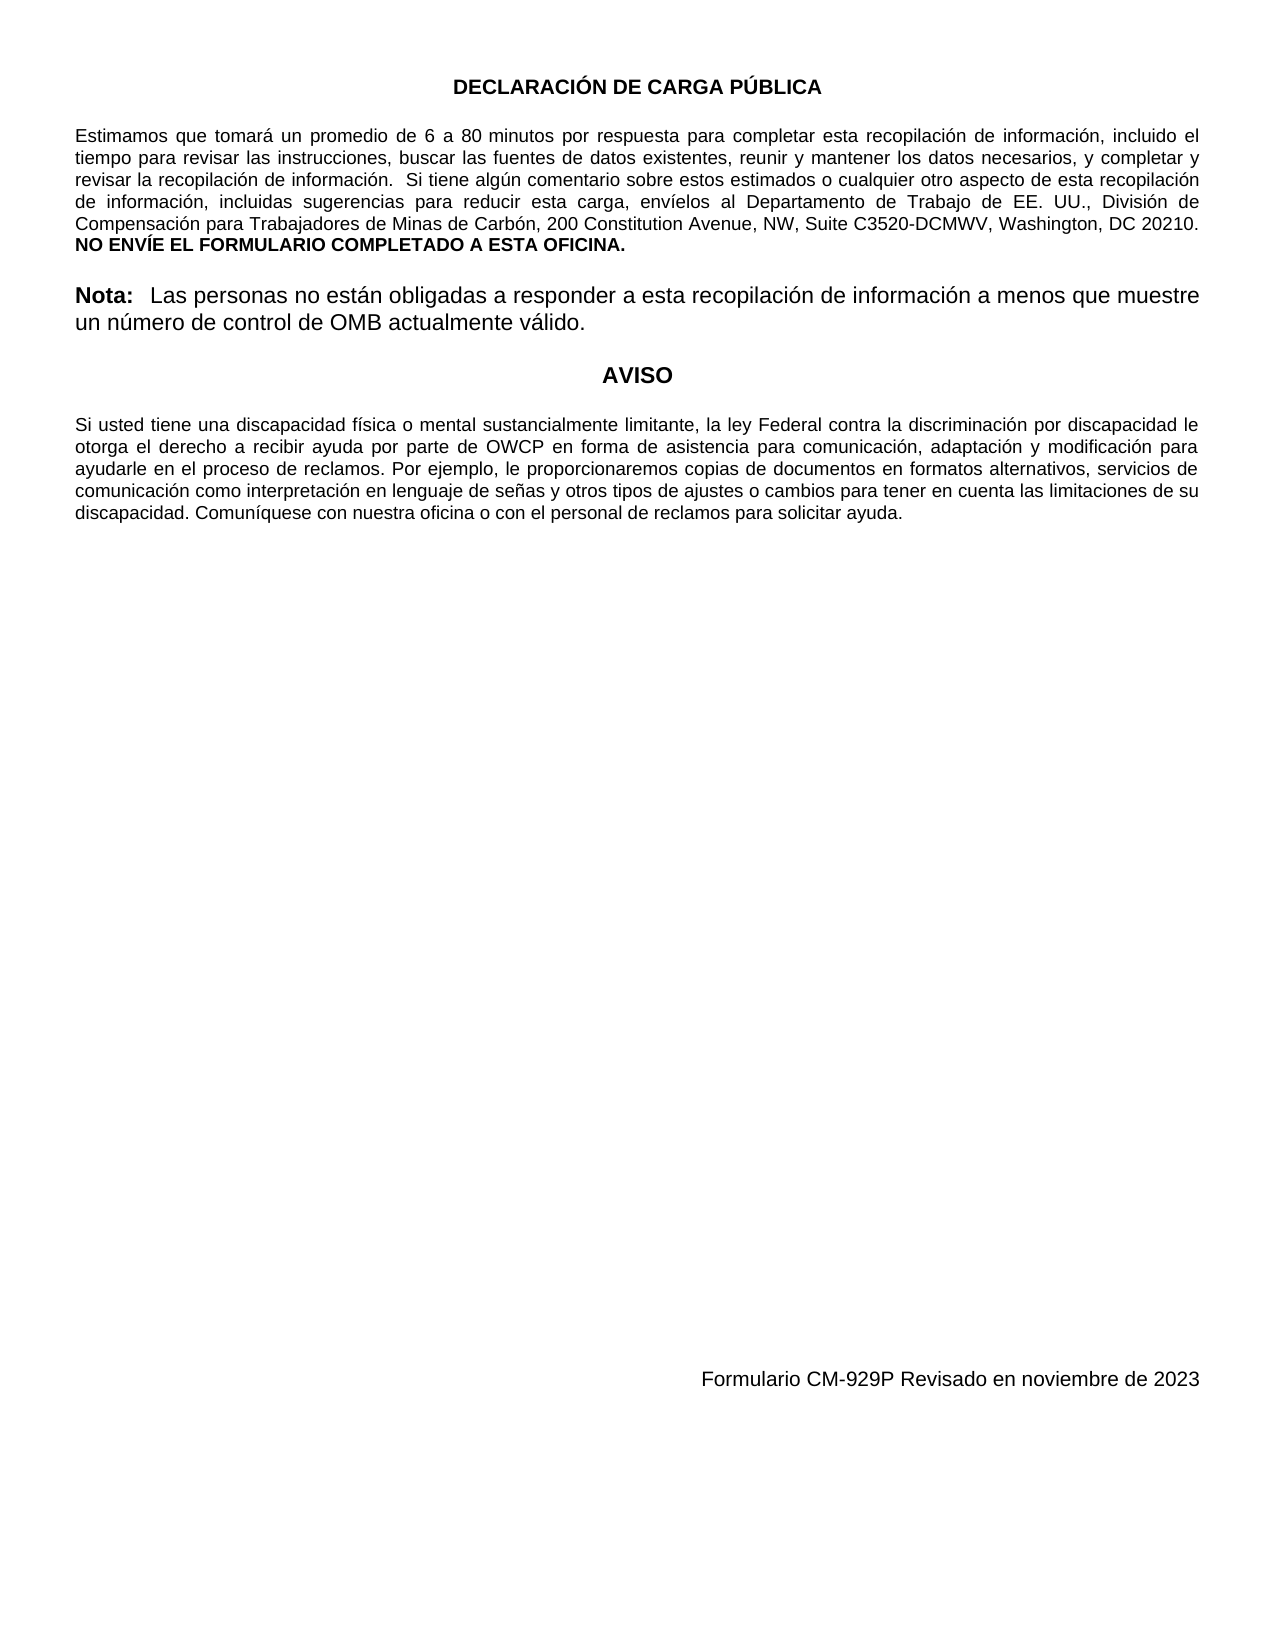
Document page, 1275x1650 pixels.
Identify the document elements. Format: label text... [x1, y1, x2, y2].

text Si usted tiene una discapacidad física o mental sustancialmente limitante, la ley Federal contra la discriminación por discapacidad le otorga el derecho a recibir ayuda por parte de OWCP en forma de asistencia para comunicación, adaptación y modificación para ayudarle en el proceso de reclamos. Por ejemplo, le proporcionaremos copias de documentos en formatos alternativos, servicios de comunicación como interpretación en lenguaje de señas y otros tipos de ajustes o cambios para tener en cuenta las limitaciones de su discapacidad. Comuníquese con nuestra oficina o con el personal de reclamos para solicitar ayuda. [75, 414, 1200, 524]
text Nota: Las personas no están obligadas a responder a esta recopilación de información a menos que muestre un número de control de OMB actualmente válido. [75, 282, 1200, 335]
text Estimamos que tomará un promedio de 6 a 80 minutos por respuesta para completar esta recopilación de información, incluido el tiempo para revisar las instrucciones, buscar las fuentes de datos existentes, reunir y mantener los datos necesarios, y completar y revisar la recopilación de información. Si tiene algún comentario sobre estos estimados o cualquier otro aspecto de esta recopilación de información, incluidas sugerencias para reducir esta carga, envíelos al Departamento de Trabajo de EE. UU., División de Compensación para Trabajadores de Minas de Carbón, 200 Constitution Avenue, NW, Suite C3520-DCMWV, Washington, DC 20210. NO ENVÍE EL FORMULARIO COMPLETADO A ESTA OFICINA. [75, 125, 1200, 256]
text Formulario CM-929P Revisado en noviembre de 2023 [75, 1367, 1200, 1391]
text DECLARACIÓN DE CARGA PÚBLICA [75, 75, 1200, 99]
text AVISO [75, 362, 1200, 388]
